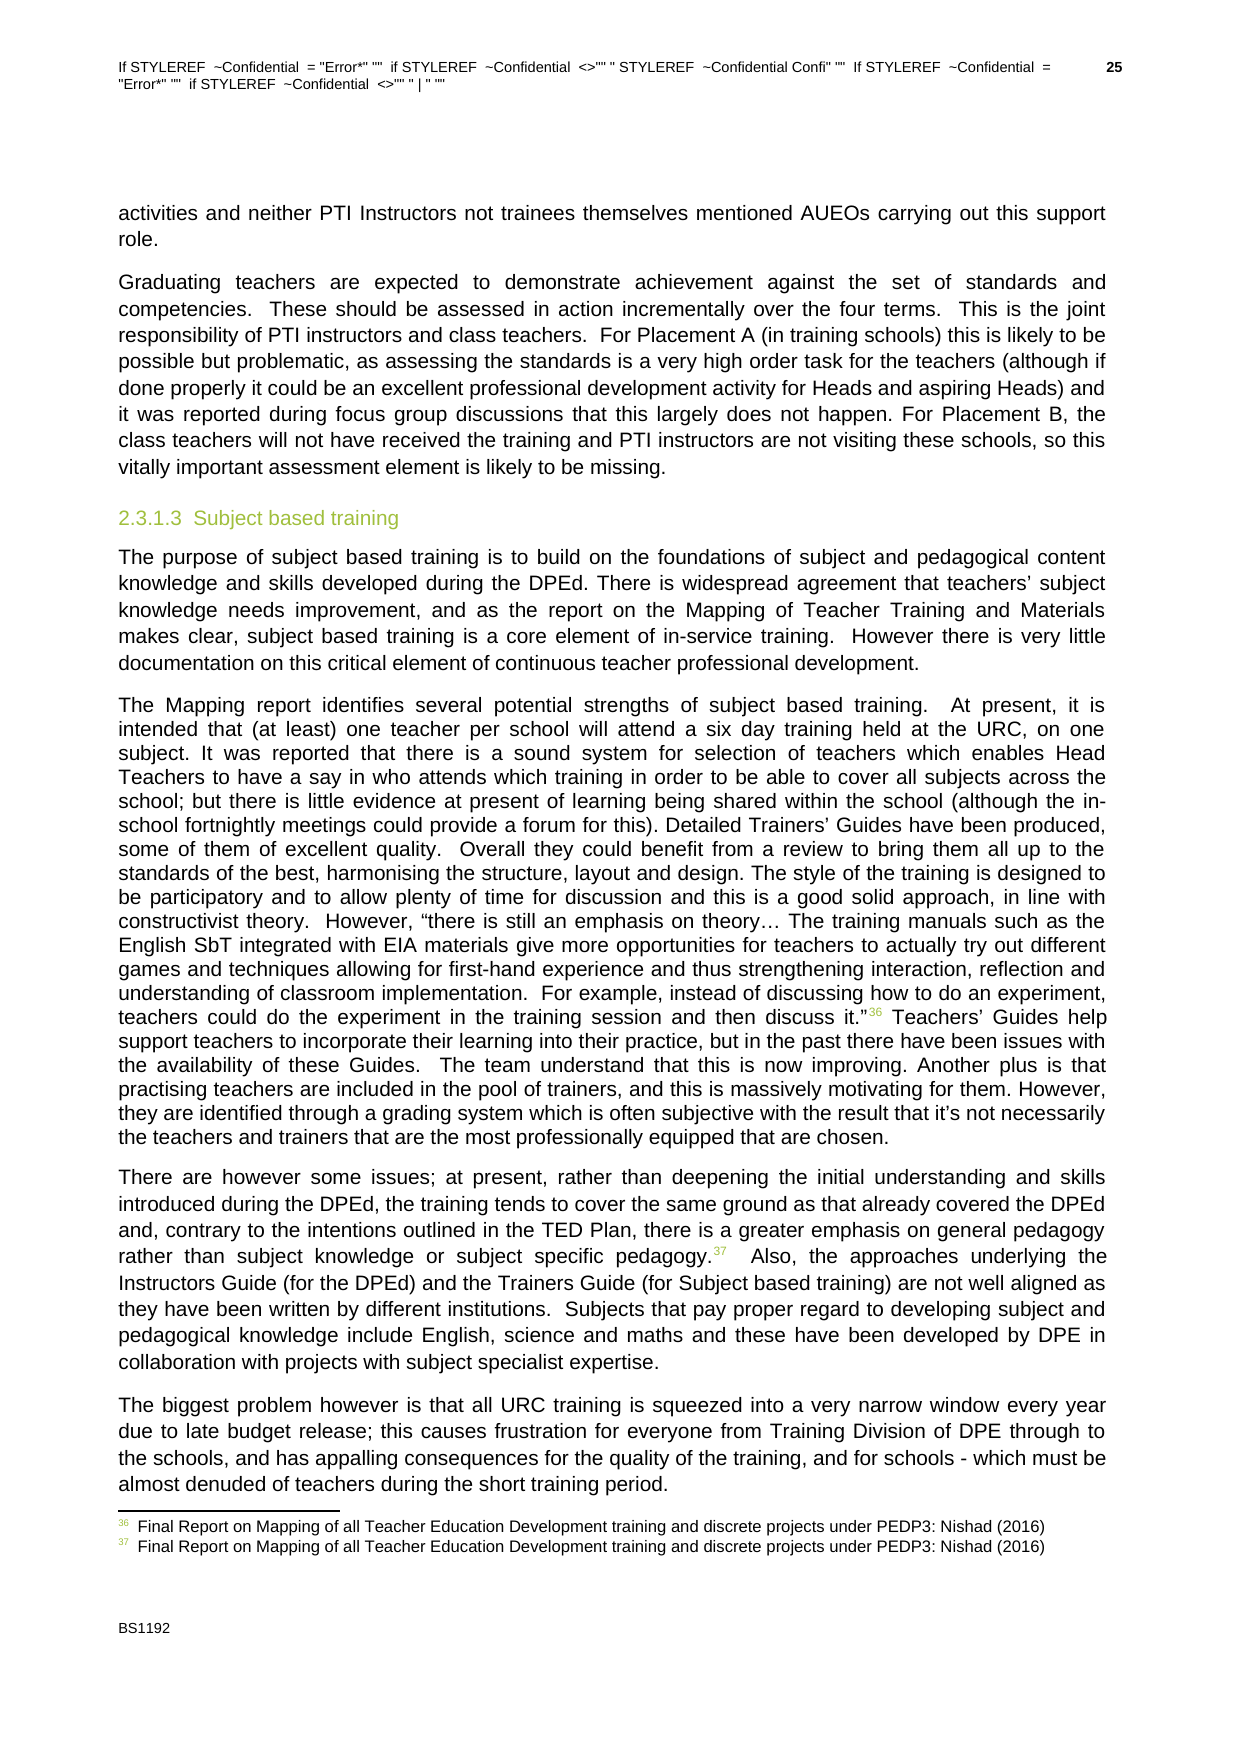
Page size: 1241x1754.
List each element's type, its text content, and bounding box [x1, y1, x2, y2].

text Graduating teachers are expected to demonstrate achievement against the set of standards and competencies. These should be assessed in action incrementally over the four terms. This is the joint responsibility of PTI instructors and class teachers. For Placement A (in training schools) this is likely to be possible but problematic, as assessing the standards is a very high order task for the teachers (although if done properly it could be an excellent professional development activity for Heads and aspiring Heads) and it was reported during focus group discussions that this largely does not happen. For Placement B, the class teachers will not have received the training and PTI instructors are not visiting these schools, so this vitally important assessment element is likely to be missing. [118, 270, 1107, 479]
text There are however some issues; at present, rather than deepening the initial understanding and skills introduced during the DPEd, the training tends to cover the same ground as that already covered the DPEd and, contrary to the intentions outlined in the TED Plan, there is a greater emphasis on general pedagogy rather than subject knowledge or subject specific pedagogy. Also, the approaches underlying the Instructors Guide (for the DPEd) and the Trainers Guide (for Subject based training) are not well aligned as they have been written by different institutions. Subjects that pay proper regard to developing subject and pedagogical knowledge include English, science and maths and these have been developed by DPE in collaboration with projects with subject specialist expertise. [118, 1165, 1107, 1374]
text The biggest problem however is that all URC training is squeezed into a very narrow window every year due to late budget release; this causes frustration for everyone from Training Division of DPE through to the schools, and has appalling consequences for the quality of the training, and for schools - which must be almost denuded of teachers during the short training period. [118, 1393, 1107, 1496]
text The Mapping report identifies several potential strengths of subject based training. At present, it is intended that (at least) one teacher per school will attend a six day training held at the URC, on one subject. It was reported that there is a sound system for selection of teachers which enables Head Teachers to have a say in who attends which training in order to be able to cover all subjects across the school; but there is little evidence at present of learning being shared within the school (although the in-school fortnightly meetings could provide a forum for this). Detailed Trainers’ Guides have been produced, some of them of excellent quality. Overall they could benefit from a review to bring them all up to the standards of the best, harmonising the structure, layout and design. The style of the training is designed to be participatory and to allow plenty of time for discussion and this is a good solid approach, in line with constructivist theory. However, “there is still an emphasis on theory… The training manuals such as the English SbT integrated with EIA materials give more opportunities for teachers to actually try out different games and techniques allowing for first-hand experience and thus strengthening interaction, reflection and understanding of classroom implementation. For example, instead of discussing how to do an experiment, teachers could do the experiment in the training session and then discuss it.” Teachers’ Guides help support teachers to incorporate their learning into their practice, but in the past there have been issues with the availability of these Guides. The team understand that this is now improving. Another plus is that practising teachers are included in the pool of trainers, and this is massively motivating for them. However, they are identified through a grading system which is often subjective with the result that it’s not necessarily the teachers and trainers that are the most professionally equipped that are chosen. [118, 693, 1107, 1148]
subtitle 2.3.1.3 Subject based training [118, 506, 1107, 530]
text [118, 201, 1107, 251]
text The purpose of subject based training is to build on the foundations of subject and pedagogical content knowledge and skills developed during the DPEd. There is widespread agreement that teachers’ subject knowledge needs improvement, and as the report on the Mapping of Teacher Training and Materials makes clear, subject based training is a core element of in-service training. However there is very little documentation on this critical element of continuous teacher professional development. [118, 545, 1107, 674]
